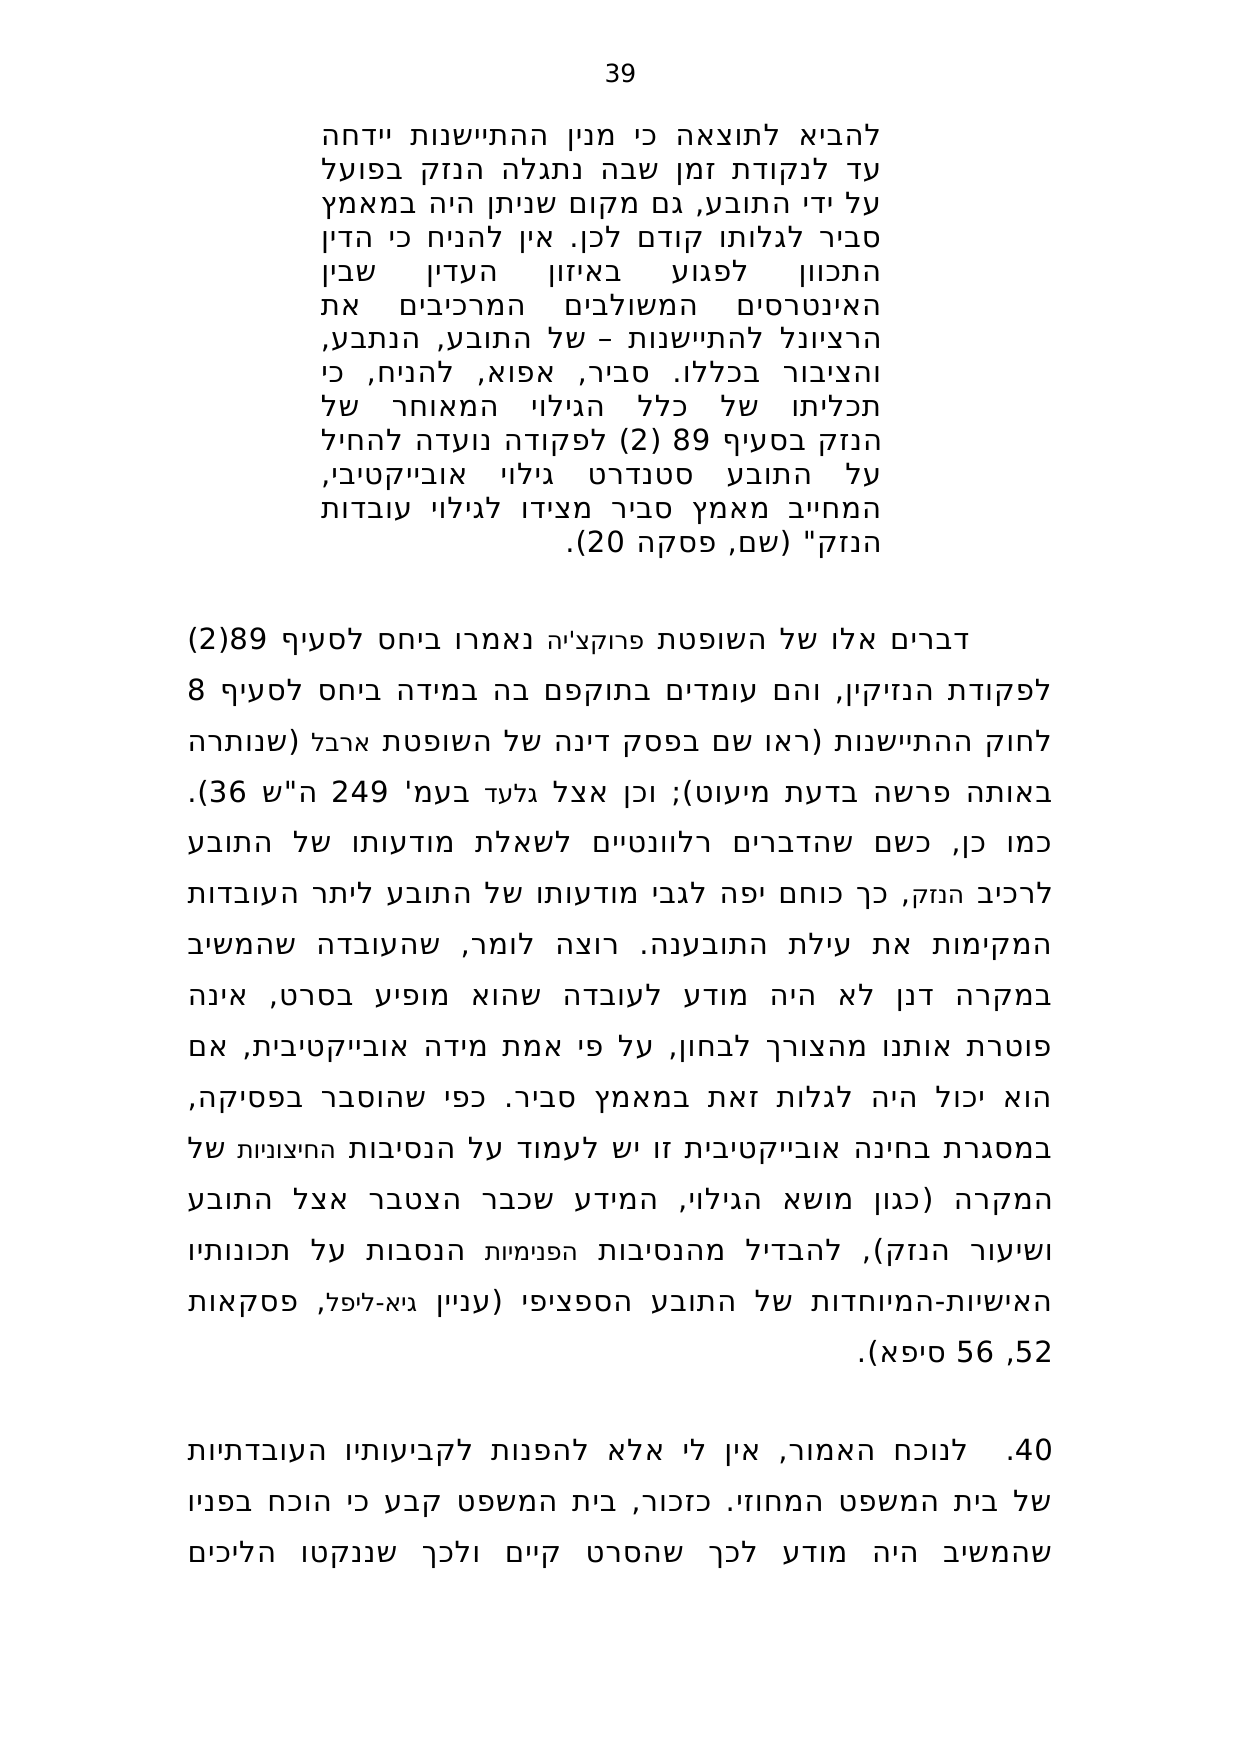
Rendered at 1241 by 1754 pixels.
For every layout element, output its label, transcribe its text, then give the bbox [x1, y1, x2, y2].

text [187, 1433, 1053, 1569]
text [321, 118, 882, 559]
text דברים אלו של השופטת פרוקצ'יה נאמרו ביחס לסעיף 89(2) לפקודת הנזיקין, והם עומדים בתוקפם בה במידה ביחס לסעיף 8 לחוק ההתיישנות (ראו שם בפסק דינה של השופטת ארבל (שנותרה באותה פרשה בדעת מיעוט); וכן אצל גלעד בעמ' 249 ה"ש 36). כמו כן, כשם שהדברים רלוונטיים לשאלת מודעותו של התובע לרכיב הנזק, כך כוחם יפה לגבי מודעותו של התובע ליתר העובדות המקימות את עילת התובענה. רוצה לומר, שהעובדה שהמשיב במקרה דנן לא היה מודע לעובדה שהוא מופיע בסרט, אינה פוטרת אותנו מהצורך לבחון, על פי אמת מידה אובייקטיבית, אם הוא יכול היה לגלות זאת במאמץ סביר. כפי שהוסבר בפסיקה, במסגרת בחינה אובייקטיבית זו יש לעמוד על הנסיבות החיצוניות של המקרה (כגון מושא הגילוי, המידע שכבר הצטבר אצל התובע ושיעור הנזק), להבדיל מהנסיבות הפנימיות הנסבות על תכונותיו האישיות-המיוחדות של התובע הספציפי (עניין גיא-ליפל, פסקאות 52, 56 סיפא). [187, 622, 1053, 1369]
